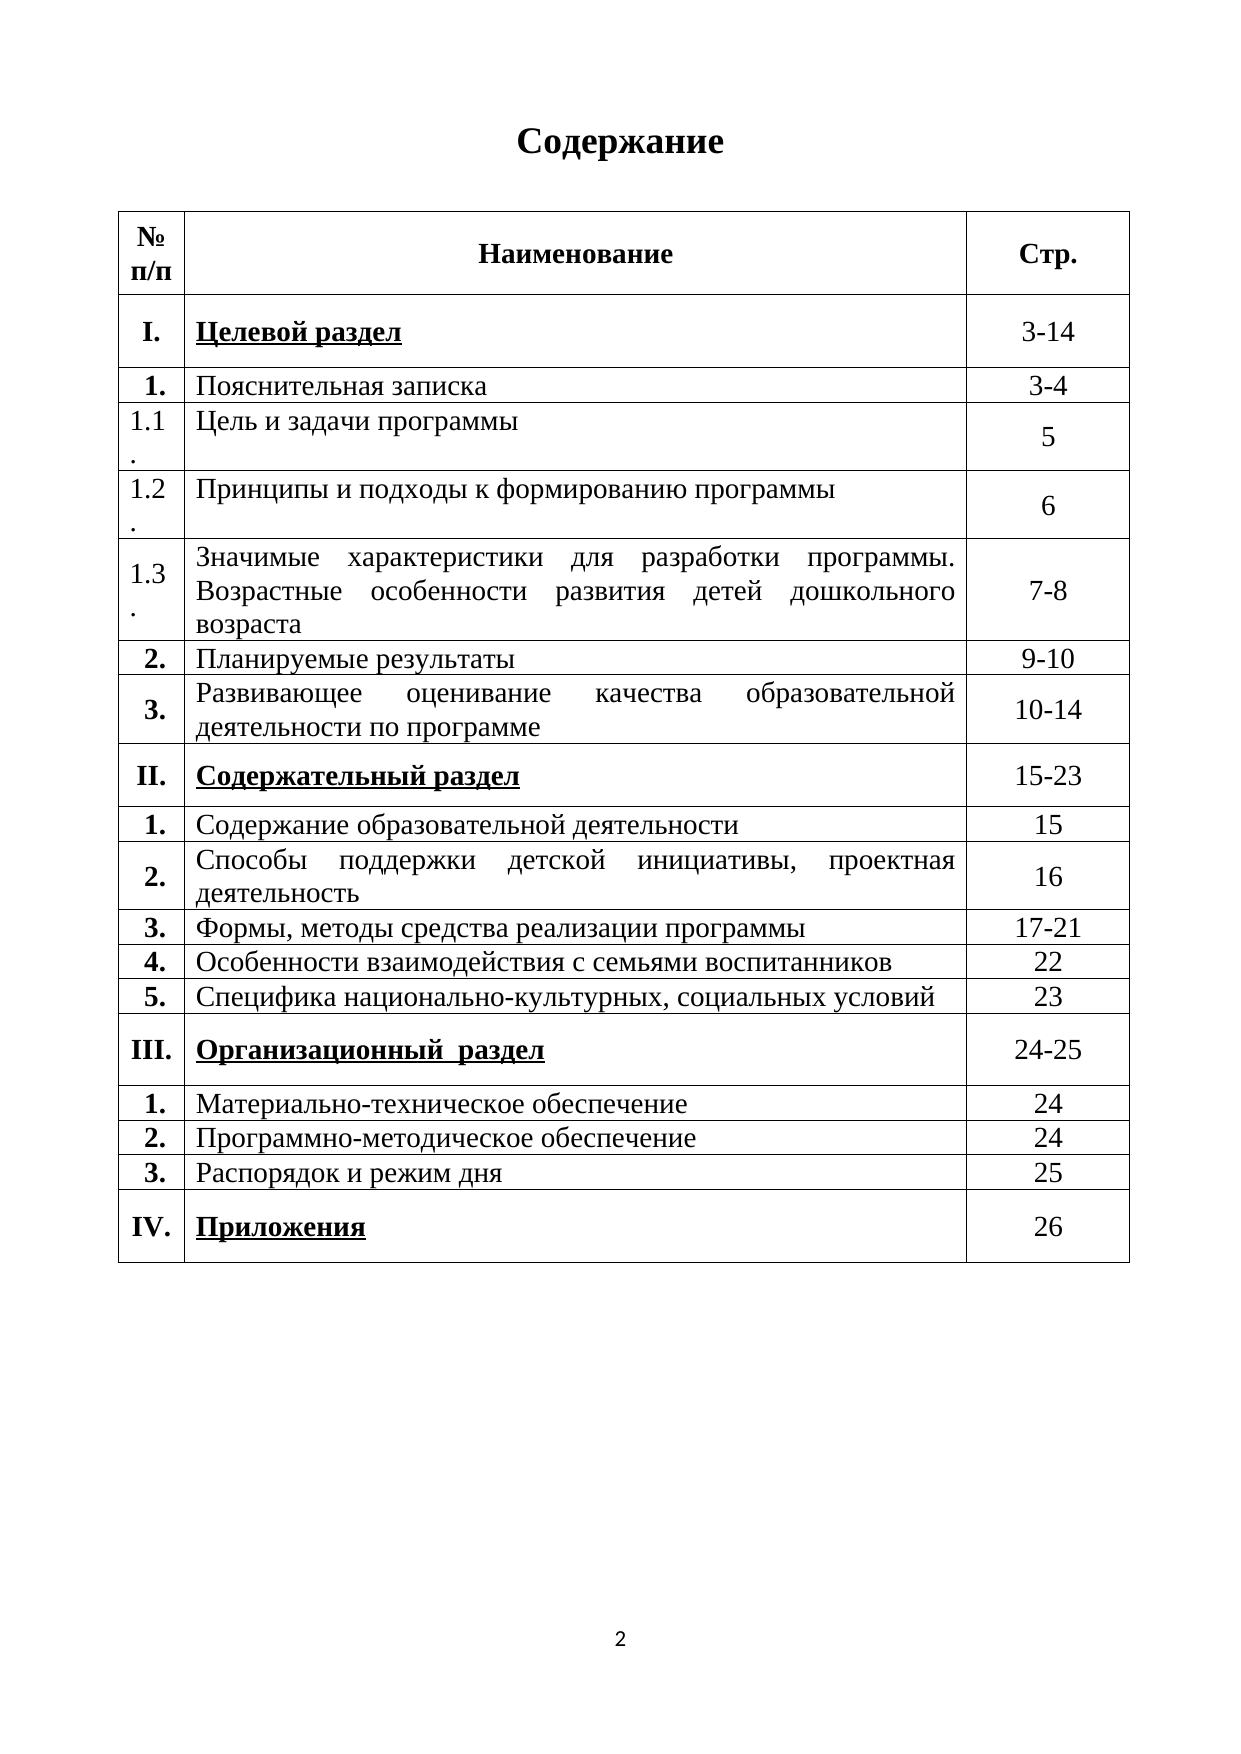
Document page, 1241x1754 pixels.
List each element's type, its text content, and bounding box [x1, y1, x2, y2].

table_cell 15-23 [967, 744, 1129, 806]
table_cell 1.1. [119, 403, 184, 470]
table_header № п/п [119, 212, 184, 294]
table_cell Способы поддержки детской инициативы, проектная деятельность [185, 842, 966, 909]
table_cell Целевой раздел [185, 295, 966, 367]
table_cell 3. [119, 675, 184, 742]
table_cell 3-14 [967, 295, 1129, 367]
table_cell 3. [119, 1155, 184, 1189]
table_cell 6 [967, 471, 1129, 538]
table_header Стр. [967, 212, 1129, 294]
table_cell 1.2. [119, 471, 184, 538]
table_cell 7-8 [967, 539, 1129, 640]
table_cell 2. [119, 641, 184, 674]
table_cell I. [119, 295, 184, 367]
table_cell Материально-техническое обеспечение [185, 1086, 966, 1119]
table_cell 22 [967, 945, 1129, 978]
table_cell 16 [967, 842, 1129, 909]
table_cell Пояснительная записка [185, 368, 966, 402]
table_cell 4. [119, 945, 184, 978]
table_cell Распорядок и режим дня [185, 1155, 966, 1189]
table_cell 23 [967, 979, 1129, 1013]
table_cell 3-4 [967, 368, 1129, 402]
table_cell 26 [967, 1190, 1129, 1262]
table_header Наименование [185, 212, 966, 294]
table_cell Программно-методическое обеспечение [185, 1121, 966, 1154]
table_cell 17-21 [967, 910, 1129, 943]
table_cell 3. [119, 910, 184, 943]
table_cell Формы, методы средства реализации программы [185, 910, 966, 943]
table_cell 25 [967, 1155, 1129, 1189]
table_cell 9-10 [967, 641, 1129, 674]
table_cell Приложения [185, 1190, 966, 1262]
table_cell II. [119, 744, 184, 806]
table_cell Значимые характеристики для разработки программы. Возрастные особенности развития детей дошкольного возраста [185, 539, 966, 640]
table_cell Специфика национально-культурных, социальных условий [185, 979, 966, 1013]
table_cell Цель и задачи программы [185, 403, 966, 470]
table_cell Содержание образовательной деятельности [185, 807, 966, 841]
table_cell 24 [967, 1121, 1129, 1154]
table_cell 1. [119, 807, 184, 841]
table_cell IV. [119, 1190, 184, 1262]
table_cell Организационный раздел [185, 1014, 966, 1085]
table_cell 1. [119, 1086, 184, 1119]
table_cell 24-25 [967, 1014, 1129, 1085]
table_cell 2. [119, 1121, 184, 1154]
table_cell Содержательный раздел [185, 744, 966, 806]
table_cell 10-14 [967, 675, 1129, 742]
table_cell 5. [119, 979, 184, 1013]
table_cell 5 [967, 403, 1129, 470]
table_cell 24 [967, 1086, 1129, 1119]
table_cell Особенности взаимодействия с семьями воспитанников [185, 945, 966, 978]
table_cell III. [119, 1014, 184, 1085]
table_cell 1. [119, 368, 184, 402]
text Содержание [118, 118, 1122, 161]
table_cell 1.3. [119, 539, 184, 640]
table_cell Развивающее оценивание качества образовательной деятельности по программе [185, 675, 966, 742]
table_cell Планируемые результаты [185, 641, 966, 674]
table_cell Принципы и подходы к формированию программы [185, 471, 966, 538]
table_cell 15 [967, 807, 1129, 841]
table_cell 2. [119, 842, 184, 909]
